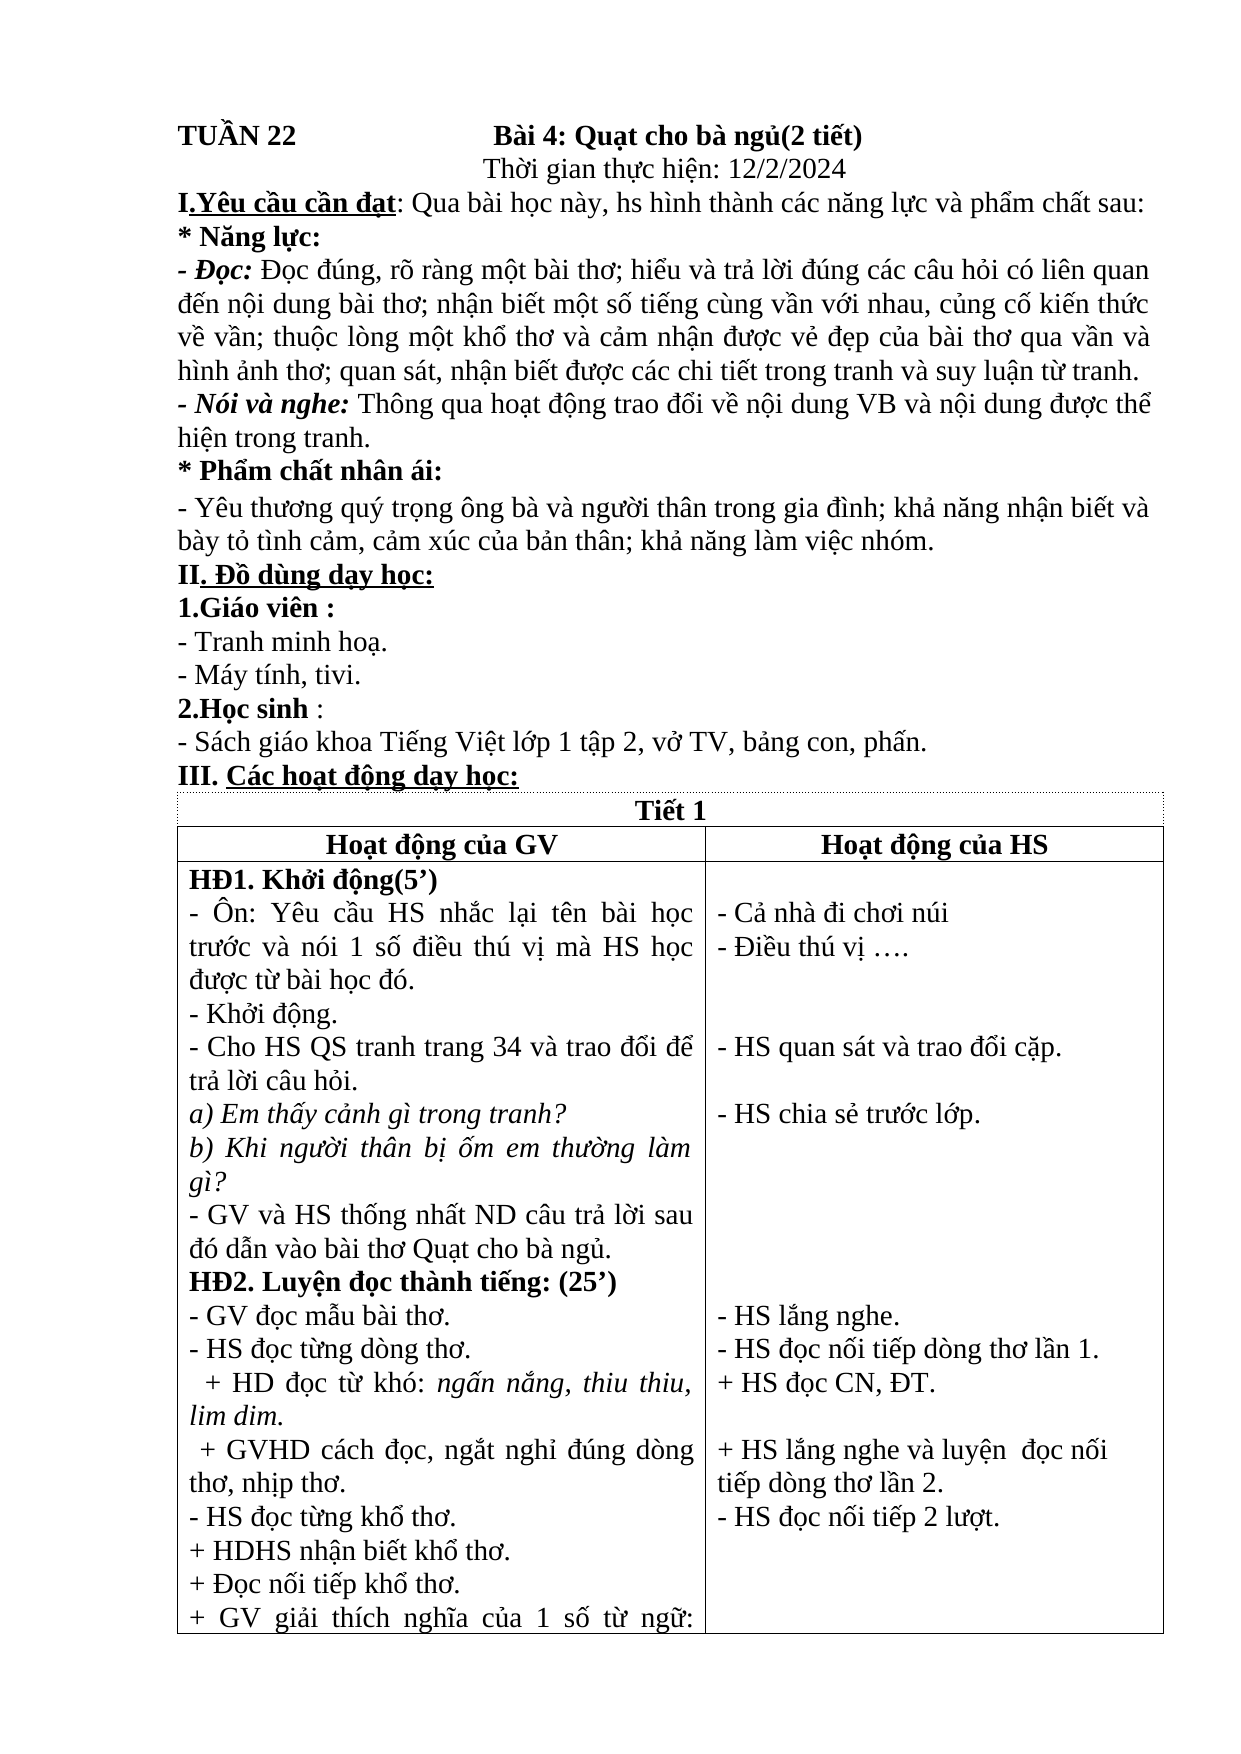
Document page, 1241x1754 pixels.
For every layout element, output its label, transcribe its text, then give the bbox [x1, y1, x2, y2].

text 2.Học sinh : [177, 691, 1152, 724]
text - Nói và nghe: Thông qua hoạt động trao đổi về nội dung VB và nội dung được thể hiện trong tranh. [177, 386, 1152, 453]
table_header Tiết 1 [178, 792, 1163, 826]
text Thời gian thực hiện: 12/2/2024 [177, 152, 1152, 185]
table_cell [706, 862, 1163, 1633]
text - Máy tính, tivi. [177, 657, 1152, 691]
text III. Các hoạt động dạy học: [177, 758, 1152, 792]
text - Yêu thương quý trọng ông bà và người thân trong gia đình; khả năng nhận biết và bày tỏ tình cảm, cảm xúc của bản thân; khả năng làm việc nhóm. [177, 490, 1152, 557]
text * Phẩm chất nhân ái: [177, 453, 1152, 487]
text - Tranh minh hoạ. [177, 624, 1152, 657]
text II. Đồ dùng dạy học: [177, 557, 1152, 590]
text 1.Giáo viên : [177, 590, 1152, 624]
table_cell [178, 862, 705, 1633]
text * Năng lực: [177, 219, 1152, 252]
text - Đọc: Đọc đúng, rõ ràng một bài thơ; hiểu và trả lời đúng các câu hỏi có liên quan đến nội dung bài thơ; nhận biết một số tiếng cùng vần với nhau, củng cố kiến thức về vần; thuộc lòng một khổ thơ và cảm nhận được vẻ đẹp của bài thơ qua vần và hình ảnh thơ; quan sát, nhận biết được các chi tiết trong tranh và suy luận từ tranh. [177, 252, 1152, 386]
table_cell Hoạt động của GV [178, 827, 705, 861]
text TUẦN 22 Bài 4: Quạt cho bà ngủ(2 tiết) [177, 118, 1152, 152]
text - Sách giáo khoa Tiếng Việt lớp 1 tập 2, vở TV, bảng con, phấn. [177, 724, 1152, 758]
table_cell Hoạt động của HS [706, 827, 1163, 861]
text I.Yêu cầu cần đạt: Qua bài học này, hs hình thành các năng lực và phẩm chất sau: [177, 185, 1152, 219]
